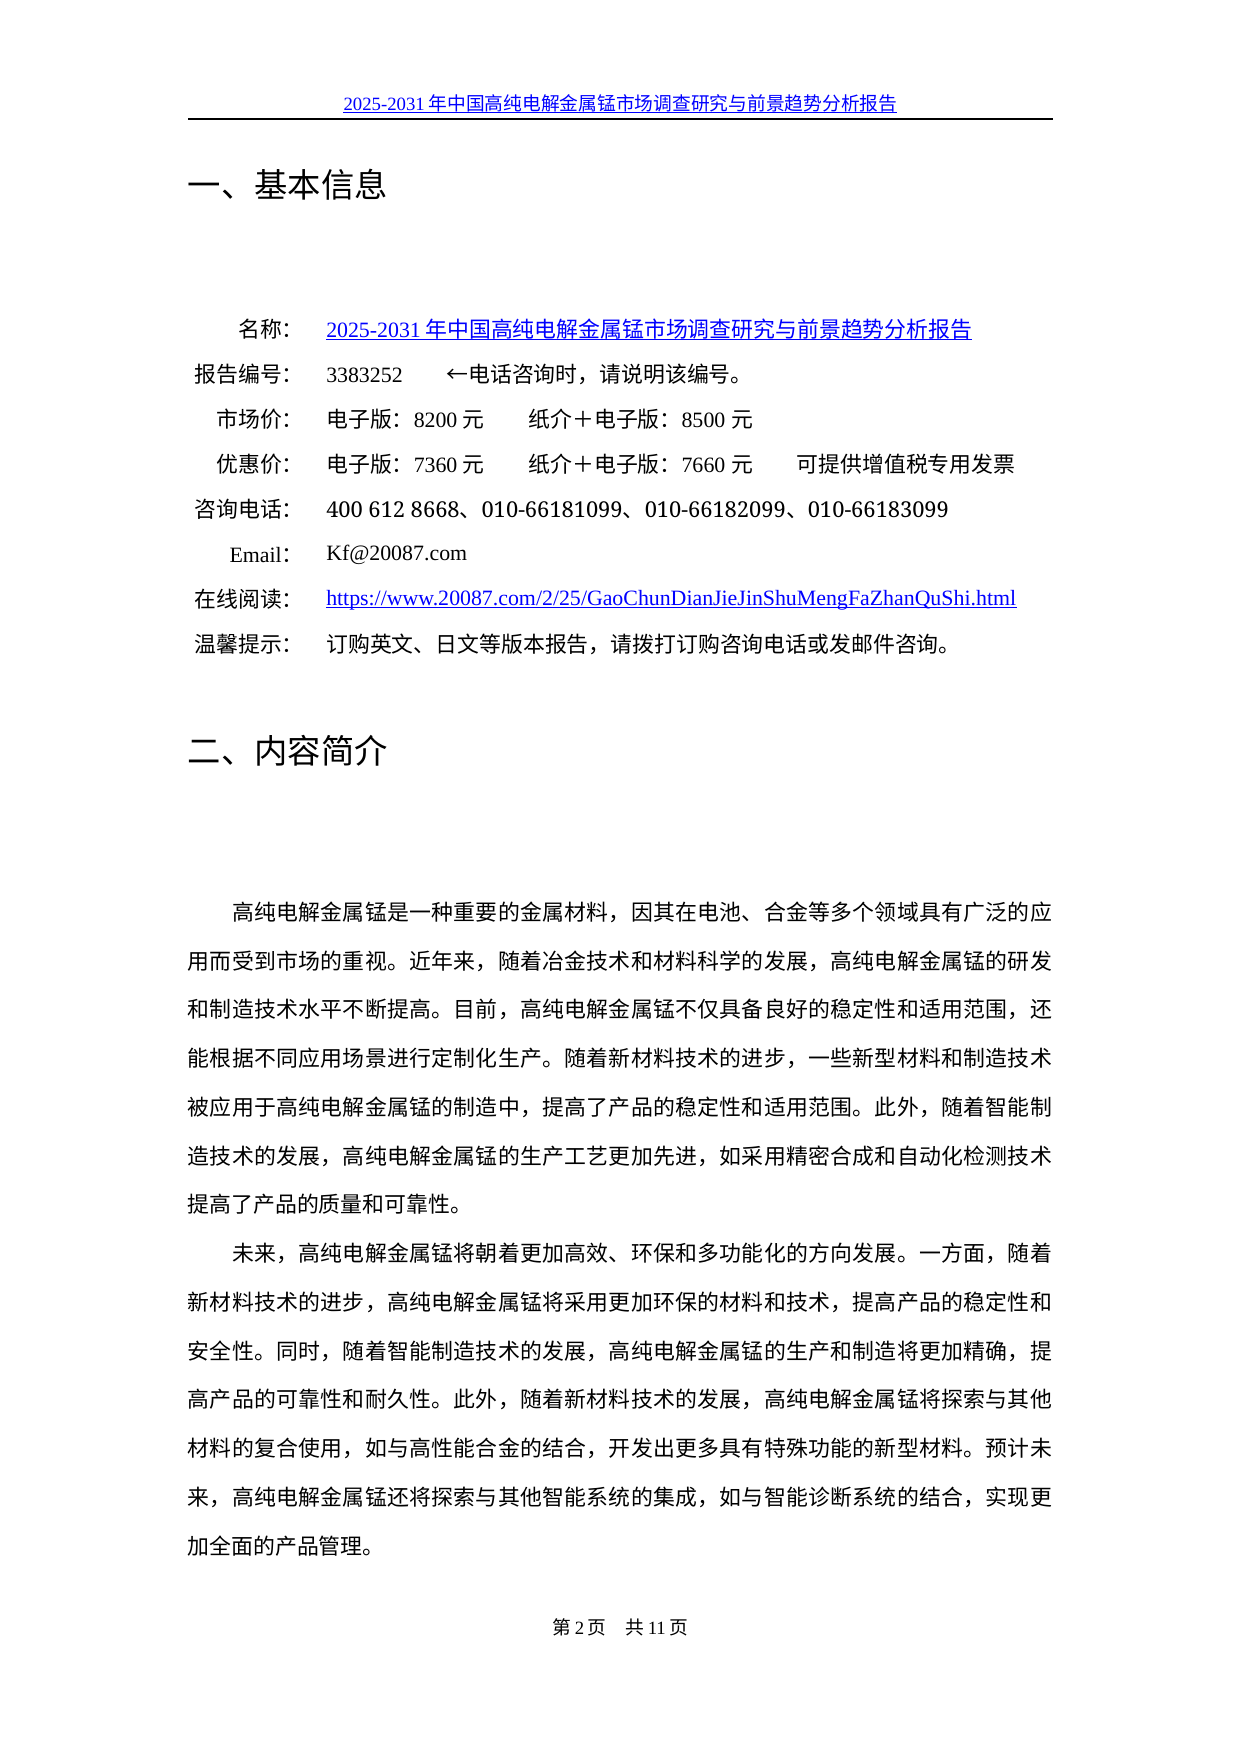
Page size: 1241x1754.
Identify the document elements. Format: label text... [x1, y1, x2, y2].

table_cell Kf@20087.com [315, 537, 1073, 582]
table_cell 400 612 8668、010-66181099、010-66182099、010-66183099 [315, 492, 1073, 537]
table_header 2025-2031年中国高纯电解金属锰市场调查研究与前景趋势分析报告 [315, 312, 1073, 357]
table_cell Email： [167, 537, 315, 582]
table_header 名称： [167, 312, 315, 357]
table_cell 电子版：7360 元 纸介＋电子版：7660 元 可提供增值税专用发票 [315, 447, 1073, 492]
table_cell 3383252 ←电话咨询时，请说明该编号。 [315, 357, 1073, 402]
table_cell 市场价： [167, 402, 315, 447]
table_cell 电子版：8200 元 纸介＋电子版：8500 元 [315, 402, 1073, 447]
table_cell 报告编号： [167, 357, 315, 402]
table_cell 优惠价： [167, 447, 315, 492]
table_cell [315, 582, 1073, 627]
title 二、内容简介 [187, 717, 1053, 782]
table_cell 温馨提示： [167, 627, 315, 672]
table_cell 订购英文、日文等版本报告，请拨打订购咨询电话或发邮件咨询。 [315, 627, 1073, 672]
title 一、基本信息 [187, 150, 1053, 215]
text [187, 894, 1053, 1561]
table_cell 咨询电话： [167, 492, 315, 537]
table_cell 在线阅读： [167, 582, 315, 627]
